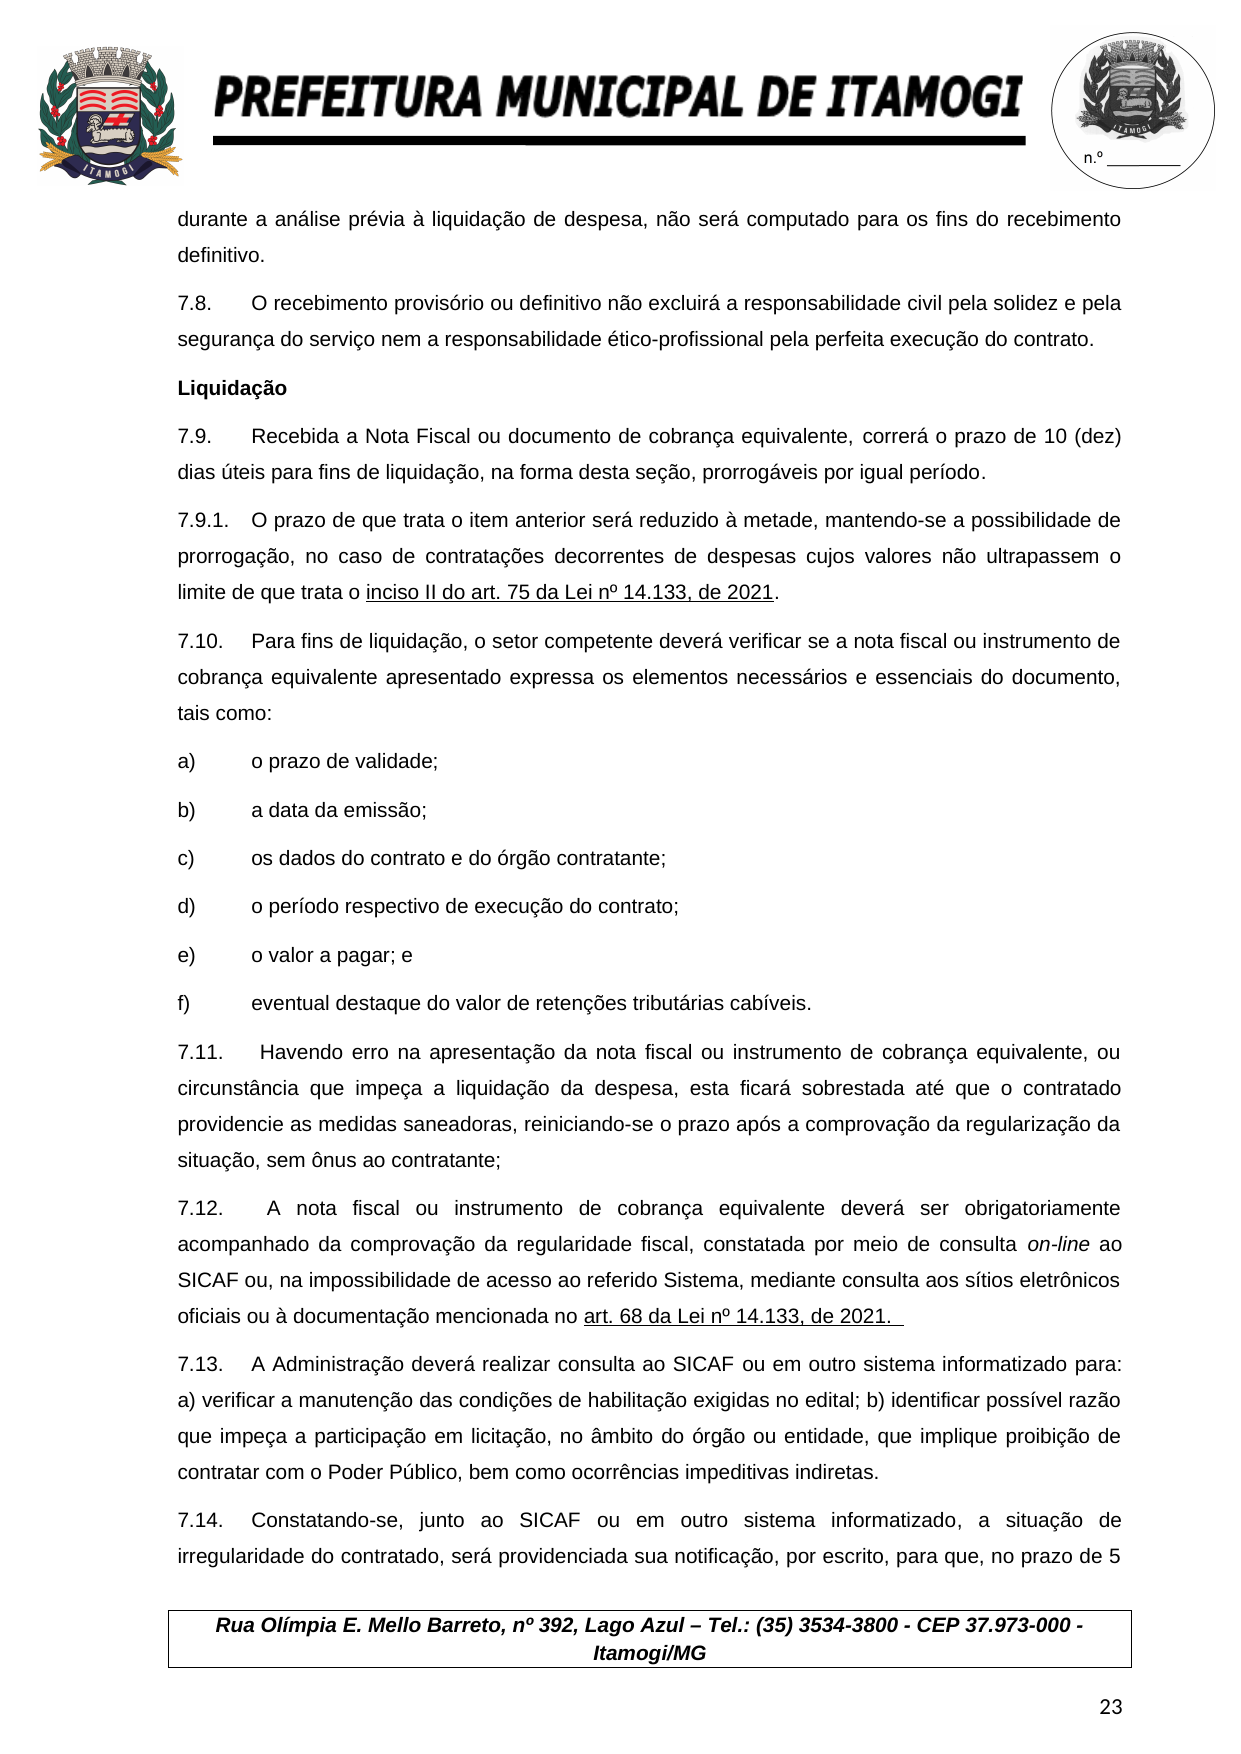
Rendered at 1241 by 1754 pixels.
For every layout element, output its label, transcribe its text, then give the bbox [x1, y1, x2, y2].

text O recebimento provisório ou definitivo não excluirá a responsabilidade civil pela solidez e pela segurança do serviço nem a responsabilidade ético-profissional pela perfeita execução do contrato. [177, 291, 1122, 351]
picture [1050, 25, 1217, 191]
picture [36, 46, 184, 186]
text A Administração deverá realizar consulta ao SICAF ou em outro sistema informatizado para: a) verificar a manutenção das condições de habilitação exigidas no edital; b) identificar possível razão que impeça a participação em licitação, no âmbito do órgão ou entidade, que implique proibição de contratar com o Poder Público, bem como ocorrências impeditivas indiretas. [177, 1352, 1122, 1484]
text O prazo de que trata o item anterior será reduzido à metade, mantendo-se a possibilidade de prorrogação, no caso de contratações decorrentes de despesas cujos valores não ultrapassem o limite de que trata o inciso II do art. 75 da Lei nº 14.133, de 2021. [177, 508, 1122, 604]
list os dados do contrato e do órgão contratante; [177, 846, 1122, 870]
list o prazo de validade; [177, 749, 1122, 773]
list eventual destaque do valor de retenções tributárias cabíveis. [177, 991, 1122, 1015]
list a data da emissão; [177, 797, 1122, 821]
list o valor a pagar; e [177, 943, 1122, 967]
list o período respectivo de execução do contrato; [177, 894, 1122, 918]
picture [213, 74, 1023, 117]
text Para fins de liquidação, o setor competente deverá verificar se a nota fiscal ou instrumento de cobrança equivalente apresentado expressa os elementos necessários e essenciais do documento, tais como: [177, 629, 1122, 724]
text Recebida a Nota Fiscal ou documento de cobrança equivalente, correrá o prazo de 10 (dez) dias úteis para fins de liquidação, na forma desta seção, prorrogáveis por igual período. [177, 424, 1122, 484]
text A nota fiscal ou instrumento de cobrança equivalente deverá ser obrigatoriamente acompanhado da comprovação da regularidade fiscal, constatada por meio de consulta on-line ao SICAF ou, na impossibilidade de acesso ao referido Sistema, mediante consulta aos sítios eletrônicos oficiais ou à documentação mencionada no art. 68 da Lei nº 14.133, de 2021. [177, 1196, 1122, 1328]
text Havendo erro na apresentação da nota fiscal ou instrumento de cobrança equivalente, ou circunstância que impeça a liquidação da despesa, esta ficará sobrestada até que o contratado providencie as medidas saneadoras, reiniciando-se o prazo após a comprovação da regularização da situação, sem ônus ao contratante; [177, 1039, 1122, 1171]
text Liquidação [177, 376, 1122, 399]
